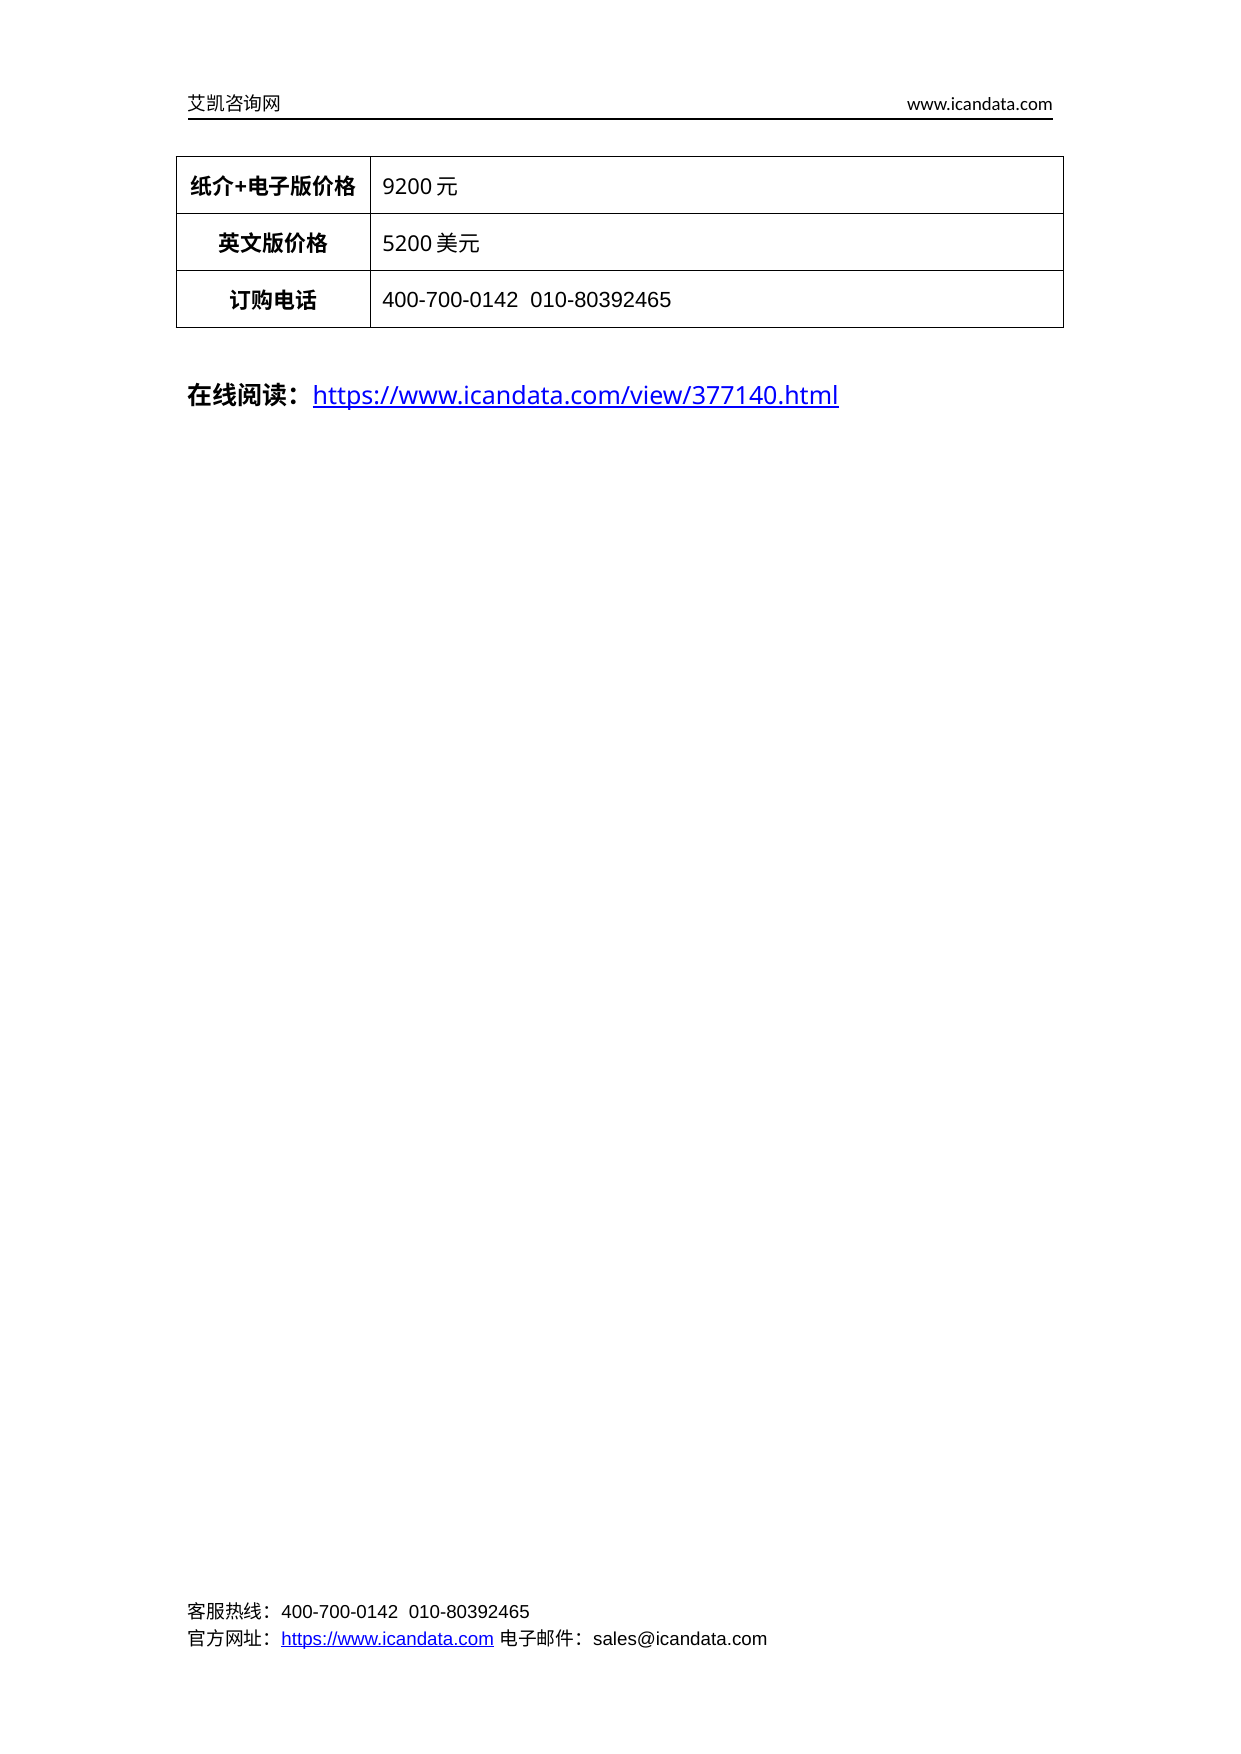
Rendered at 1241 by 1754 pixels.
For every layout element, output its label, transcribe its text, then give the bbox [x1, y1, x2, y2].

table_cell 9200元 [371, 157, 1063, 213]
text 在线阅读：https://www.icandata.com/view/377140.html [187, 361, 1053, 426]
table_cell 订购电话 [177, 271, 370, 327]
table_cell 5200美元 [371, 214, 1063, 270]
table_cell 英文版价格 [177, 214, 370, 270]
table_cell 纸介+电子版价格 [177, 157, 370, 213]
table_cell 400-700-0142 010-80392465 [371, 271, 1063, 327]
